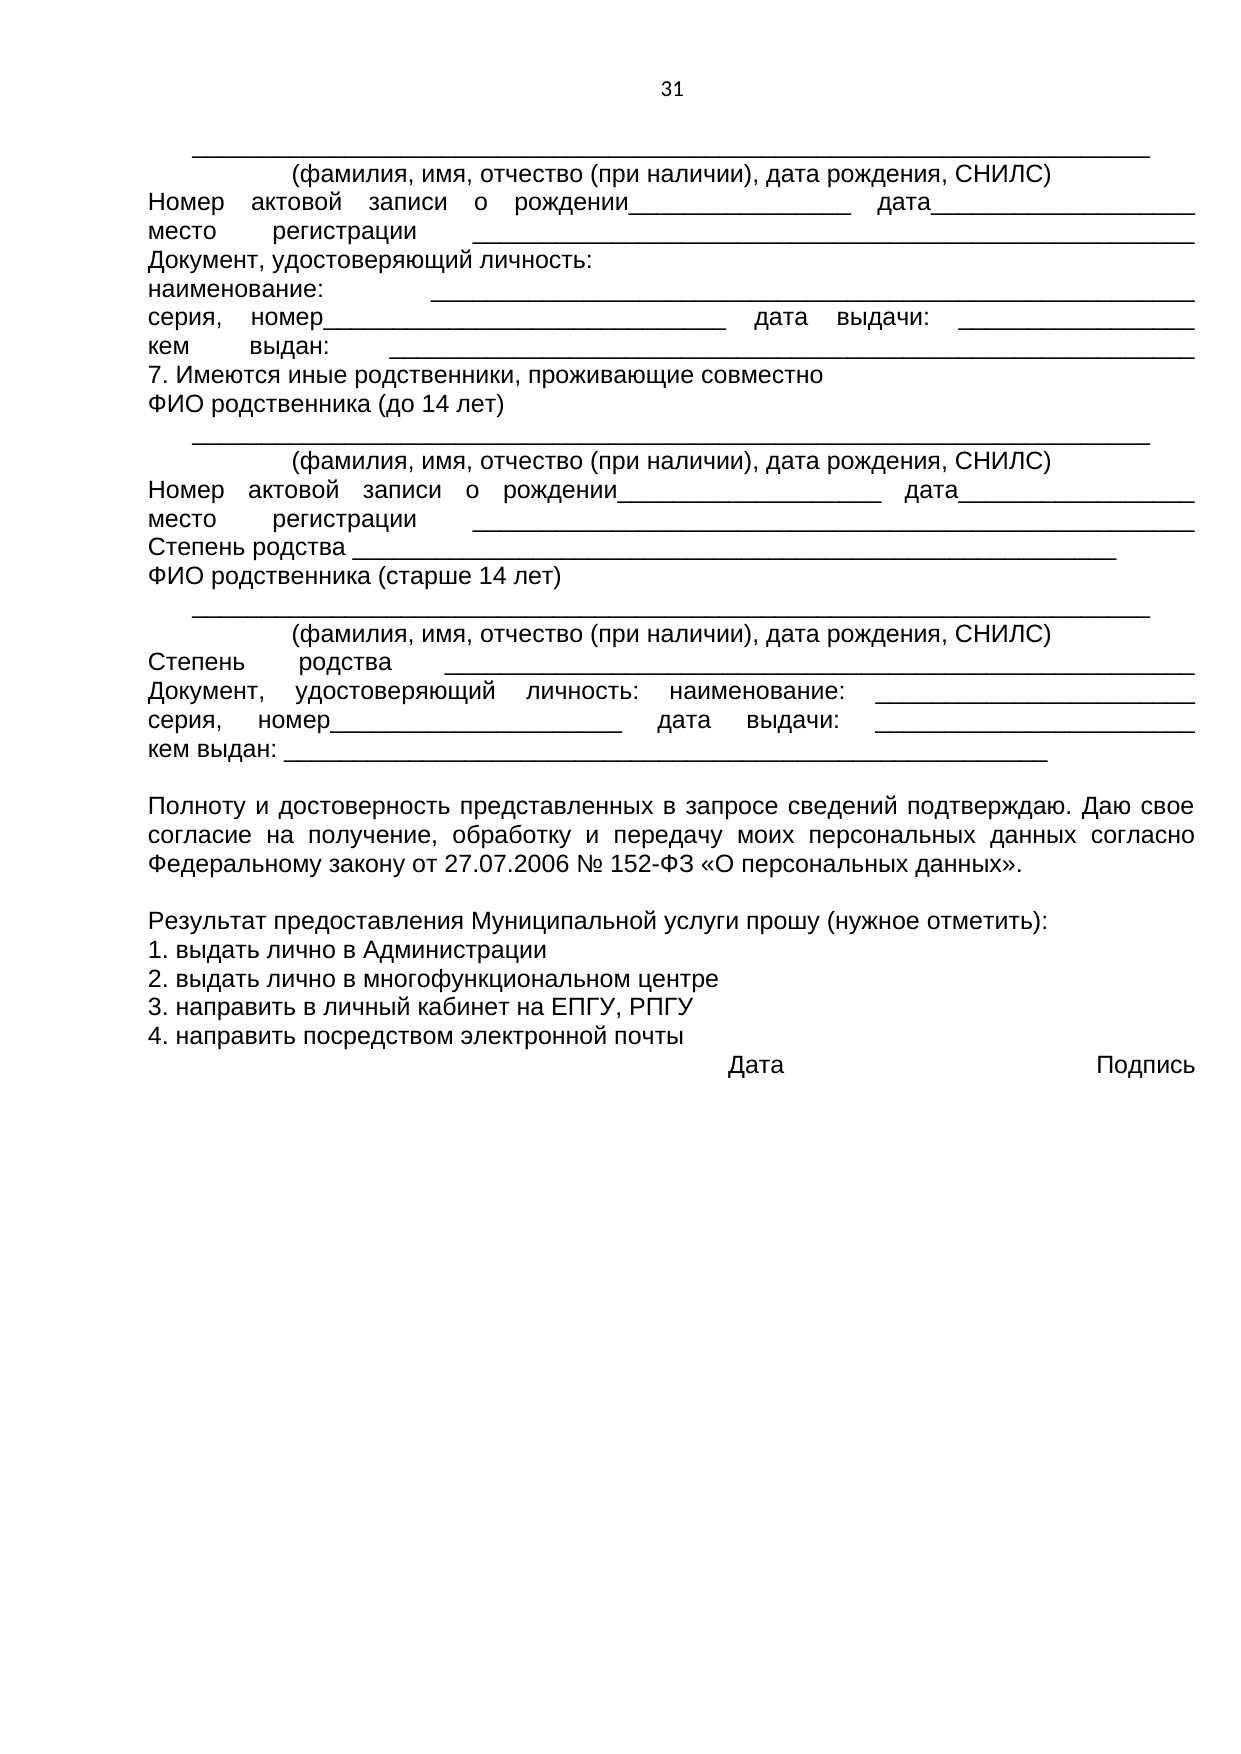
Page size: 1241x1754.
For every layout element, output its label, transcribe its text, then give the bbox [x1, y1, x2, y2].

text 1. выдать лично в Администрации [148, 935, 1196, 963]
text ФИО родственника (старше 14 лет) [148, 561, 1196, 590]
text _____________________________________________________________________ (фамилия, имя, отчество (при наличии), дата рождения, СНИЛС) [148, 417, 1196, 475]
text Полноту и достоверность представленных в запросе сведений подтверждаю. Даю свое согласие на получение, обработку и передачу моих персональных данных согласно Федеральному закону от 27.07.2006 № 152-ФЗ «О персональных данных». [148, 791, 1196, 877]
text ФИО родственника (до 14 лет) [148, 388, 1196, 417]
text 3. направить в личный кабинет на ЕПГУ, РПГУ [148, 992, 1196, 1021]
text 4. направить посредством электронной почты [148, 1021, 1196, 1050]
text наименование: _______________________________________________________ серия, номер_____________________________ дата выдачи: _________________ кем выдан: __________________________________________________________ 7. Имеются иные родственники, проживающие совместно [148, 273, 1196, 388]
text _____________________________________________________________________ (фамилия, имя, отчество (при наличии), дата рождения, СНИЛС) [148, 130, 1196, 187]
text Дата Подпись [148, 1050, 1196, 1078]
text Результат предоставления Муниципальной услуги прошу (нужное отметить): [148, 906, 1196, 935]
text 2. выдать лично в многофункциональном центре [148, 963, 1196, 992]
text Номер актовой записи о рождении___________________ дата_________________ место регистрации ____________________________________________________ Степень родства _______________________________________________________ [148, 475, 1196, 561]
text _____________________________________________________________________ (фамилия, имя, отчество (при наличии), дата рождения, СНИЛС) [148, 590, 1196, 647]
text Номер актовой записи о рождении________________ дата___________________ место регистрации ____________________________________________________ Документ, удостоверяющий личность: [148, 187, 1196, 273]
text Степень родства ______________________________________________________ Документ, удостоверяющий личность: наименование: _______________________ серия, номер_____________________ дата выдачи: _______________________ кем выдан: _______________________________________________________ [148, 647, 1196, 762]
